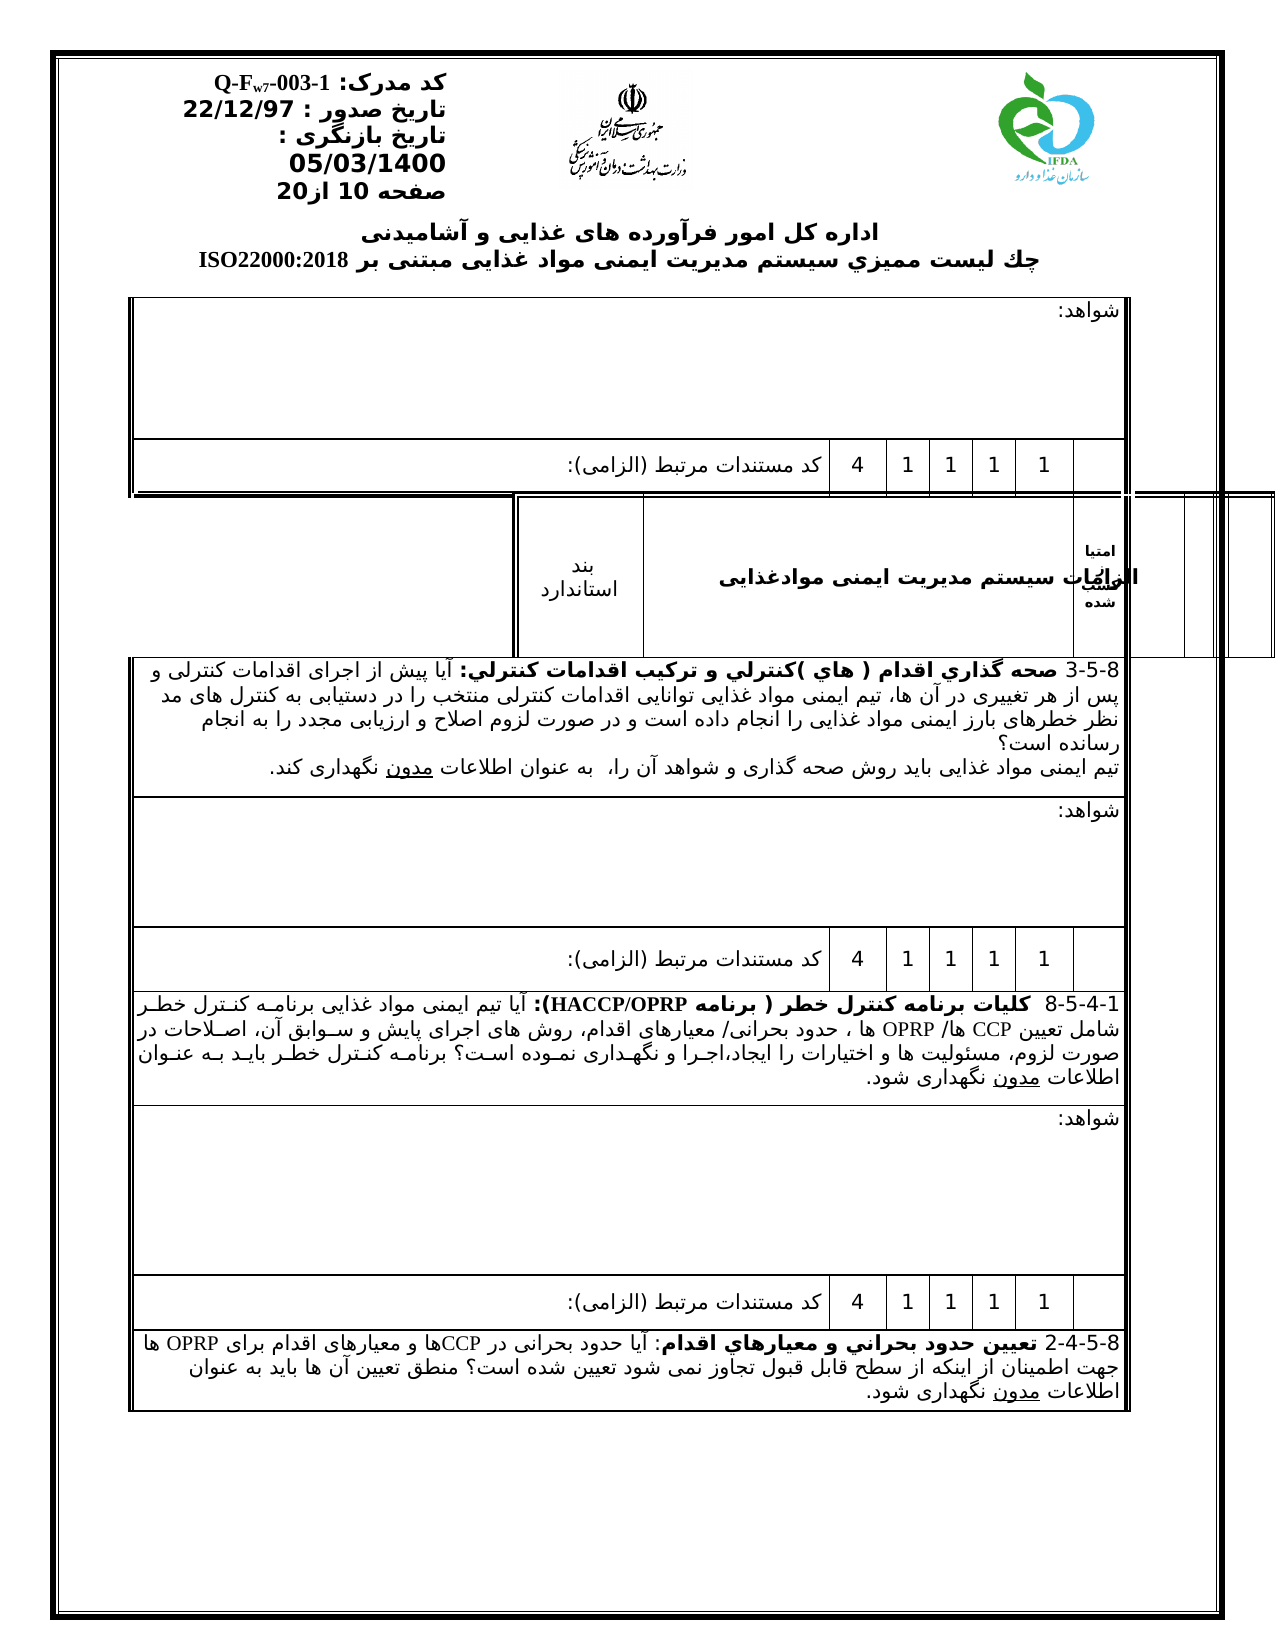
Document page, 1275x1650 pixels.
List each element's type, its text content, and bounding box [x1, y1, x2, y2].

table_cell [1074, 440, 1124, 491]
table_cell 1 [973, 440, 1015, 491]
table_cell 8-5-4-1 كليات برنامه كنترل خطر ( برنامه HACCP/OPRP): آیا تیم ایمنی مواد غذایی برنامه کنترل خطر شامل تعیین CCP ها/ OPRP ها ، حدود بحرانی/ معیارهای اقدام، روش های اجرای پایش و سوابق آن، اصلاحات در صورت لزوم، مسئولیت ها و اختیارات را ایجاد،اجرا و نگهداری نموده است؟ برنامه کنترل خطر باید به عنوان اطلاعات مدون نگهداری شود. [134, 992, 1124, 1104]
table_cell 1 [930, 1276, 972, 1329]
picture [995, 69, 1096, 185]
table_cell بند استاندارد [519, 498, 643, 657]
table_cell 1 [930, 440, 972, 491]
table_cell 1 [930, 928, 972, 991]
table_cell 4 [830, 928, 886, 991]
table_cell 1 [973, 1276, 1015, 1329]
table_cell 1 [1016, 928, 1073, 991]
table_cell شواهد: [134, 1106, 1124, 1274]
table_cell شواهد: [134, 298, 1124, 438]
table_cell [1074, 928, 1124, 991]
table_cell 1 [1016, 440, 1073, 491]
table_cell الزامات سیستم مدیریت ایمنی موادغذایی [644, 498, 1073, 657]
table_cell کد مستندات مرتبط (الزامی): [134, 440, 829, 491]
table_cell کد مستندات مرتبط (الزامی): [134, 928, 829, 991]
table_cell 2-4-5-8 تعيين حدود بحراني و معيارهاي اقدام: آیا حدود بحرانی در CCPها و معیارهای اقدام برای OPRP ها جهت اطمینان از اینکه از سطح قابل قبول تجاوز نمی شود تعیین شده است؟ منطق تعیین آن ها باید به عنوان اطلاعات مدون نگهداری شود. [134, 1331, 1124, 1410]
table_cell 3-5-8 صحه گذاري اقدام ( هاي )كنترلي و تركيب اقدامات كنترلي: آیا پیش از اجرای اقدامات کنترلی و پس از هر تغییری در آن ها، تیم ایمنی مواد غذایی توانایی اقدامات کنترلی منتخب را در دستیابی به کنترل های مد نظر خطرهای بارز ایمنی مواد غذایی را انجام داده است و در صورت لزوم اصلاح و ارزیابی مجدد را به انجام رسانده است؟ تیم ایمنی مواد غذایی باید روش صحه گذاری و شواهد آن را، به عنوان اطلاعات مدون نگهداری کند. [134, 658, 1124, 796]
table_cell 1 [887, 928, 929, 991]
table_cell الزامات سیستم مدیریت ایمنی موادغذایی [1074, 491, 1127, 657]
table_cell 1 [887, 1276, 929, 1329]
table_cell 4 [830, 440, 886, 491]
table_cell 1 [887, 440, 929, 491]
table_cell [1074, 1276, 1124, 1329]
table_cell شواهد: [134, 798, 1124, 926]
picture [558, 69, 693, 190]
table_cell 4 [830, 1276, 886, 1329]
table_cell 1 [973, 928, 1015, 991]
table_cell کد مستندات مرتبط (الزامی): [134, 1276, 829, 1329]
table_cell 1 [1016, 1276, 1073, 1329]
